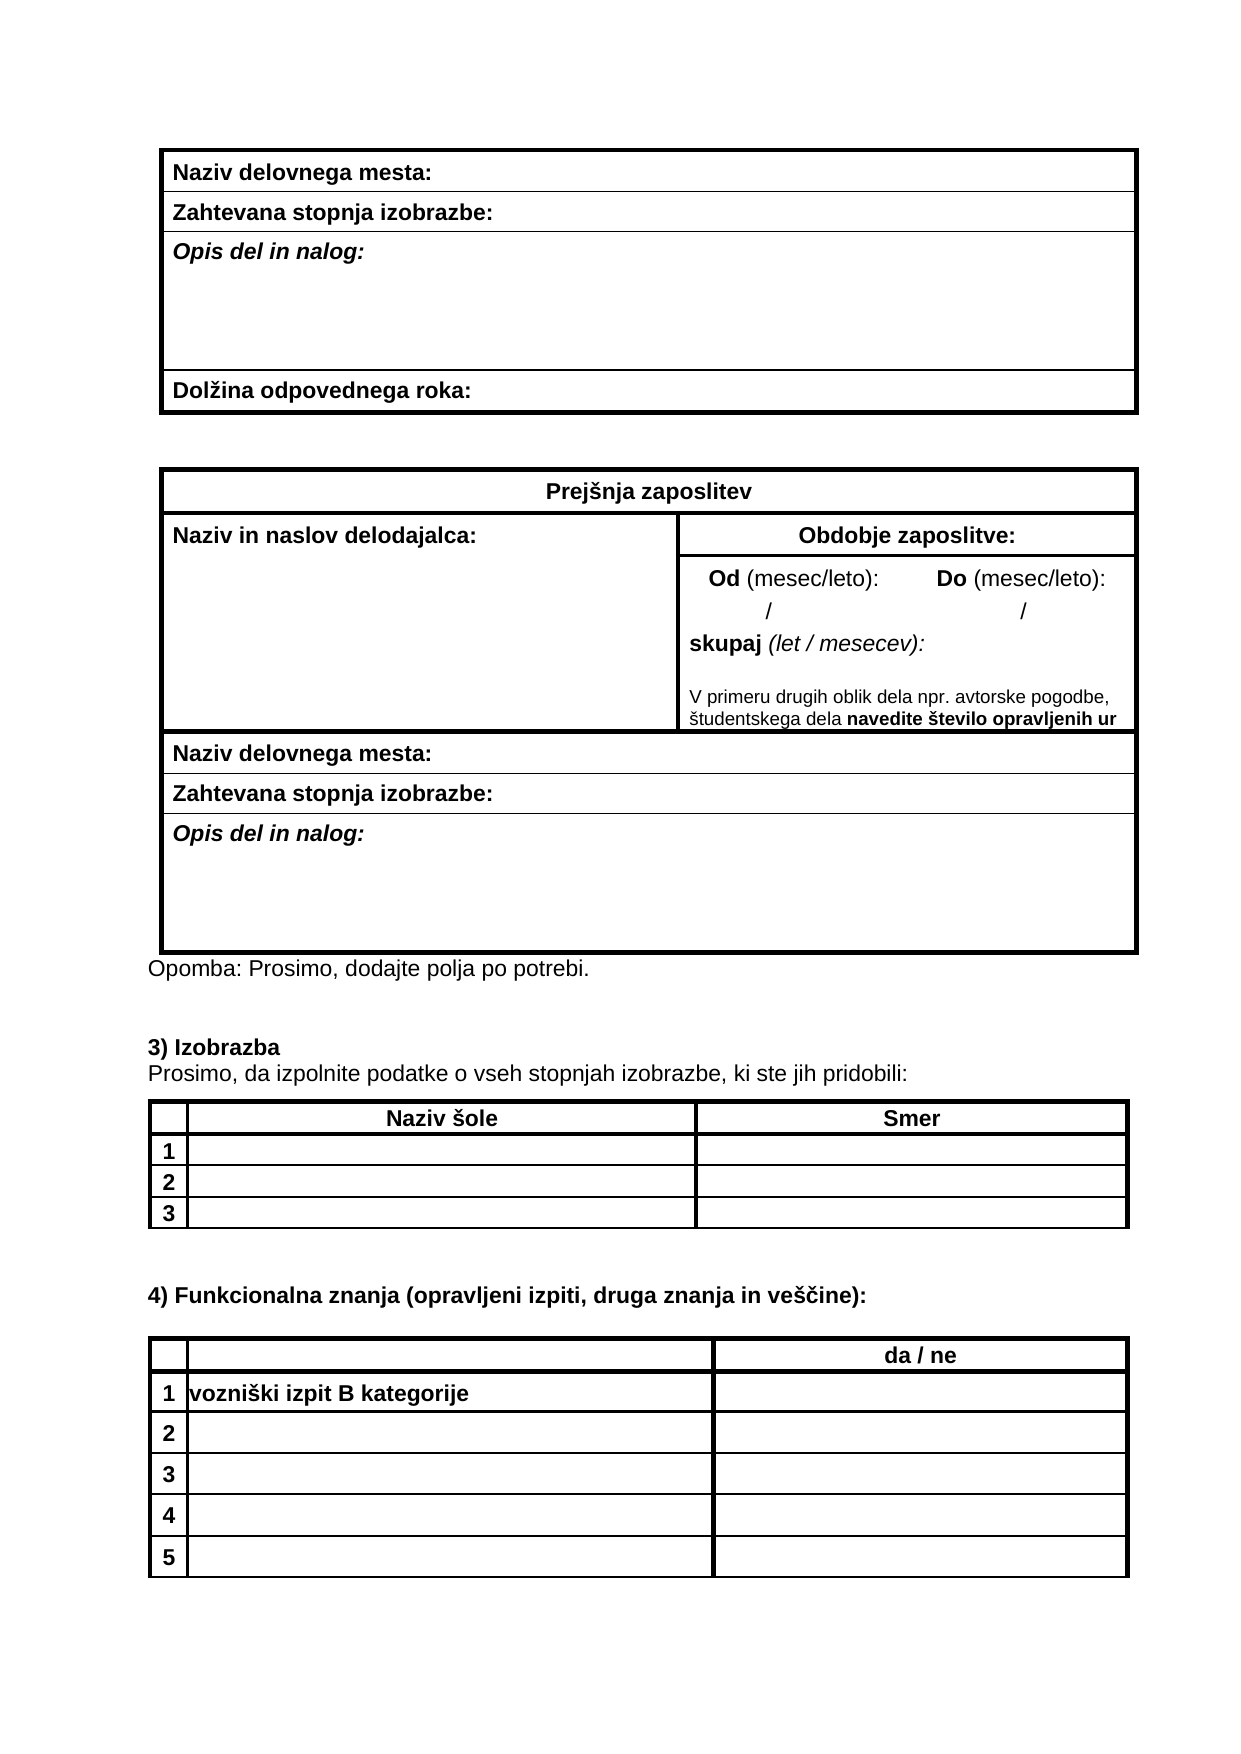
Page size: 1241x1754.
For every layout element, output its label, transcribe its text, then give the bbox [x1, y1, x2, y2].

table_header [189, 1341, 711, 1369]
table_cell [189, 1454, 711, 1493]
table_cell 2 [152, 1413, 186, 1452]
table_cell Od (mesec/leto): Do (mesec/leto): / / skupaj (let / mesecev): V primeru drugih oblik dela npr. avtorske pogodbe, študentskega dela navedite število opravljenih ur [680, 557, 1134, 729]
table_cell 1 [152, 1136, 186, 1164]
table_cell [716, 1454, 1125, 1493]
table_cell Naziv delovnega mesta: [164, 734, 1134, 772]
table_cell 1 [152, 1374, 186, 1410]
table_cell Zahtevana stopnja izobrazbe: [164, 192, 1134, 231]
table_cell [716, 1413, 1125, 1452]
table_cell Naziv delovnega mesta: [164, 152, 1134, 191]
table_cell [189, 1136, 694, 1164]
table_cell 3 [152, 1198, 186, 1227]
table_cell Opis del in nalog: [164, 814, 1134, 950]
table_cell [189, 1413, 711, 1452]
table_cell [189, 1166, 694, 1196]
table_header Prejšnja zaposlitev [164, 472, 1134, 511]
table_cell [698, 1198, 1125, 1227]
table_header [152, 1104, 186, 1132]
table_header Smer [698, 1104, 1125, 1132]
table_cell 3 [152, 1454, 186, 1493]
table_cell [698, 1166, 1125, 1196]
table_cell [716, 1537, 1125, 1576]
text 3) Izobrazba [148, 1034, 1093, 1060]
table_cell 4 [152, 1495, 186, 1534]
table_cell [189, 1537, 711, 1576]
table_cell Obdobje zaposlitve: [680, 515, 1134, 554]
table_cell Naziv in naslov delodajalca: [164, 515, 676, 729]
table_cell Opis del in nalog: [164, 232, 1134, 369]
table_cell [189, 1198, 694, 1227]
table_cell vozniški izpit B kategorije [189, 1374, 711, 1410]
text Prosimo, da izpolnite podatke o vseh stopnjah izobrazbe, ki ste jih pridobili: [148, 1060, 1093, 1087]
table_cell [716, 1374, 1125, 1410]
table_cell [189, 1495, 711, 1534]
table_cell Dolžina odpovednega roka: [164, 371, 1134, 410]
table_cell [698, 1136, 1125, 1164]
text 4) Funkcionalna znanja (opravljeni izpiti, druga znanja in veščine): [148, 1282, 1093, 1309]
table_header Naziv šole [189, 1104, 694, 1132]
text Opomba: Prosimo, dodajte polja po potrebi. [148, 955, 1093, 981]
table_header da / ne [716, 1341, 1125, 1369]
table_cell [716, 1495, 1125, 1534]
table_cell 5 [152, 1537, 186, 1576]
table_header [152, 1341, 186, 1369]
table_cell 2 [152, 1166, 186, 1196]
table_cell Zahtevana stopnja izobrazbe: [164, 774, 1134, 812]
